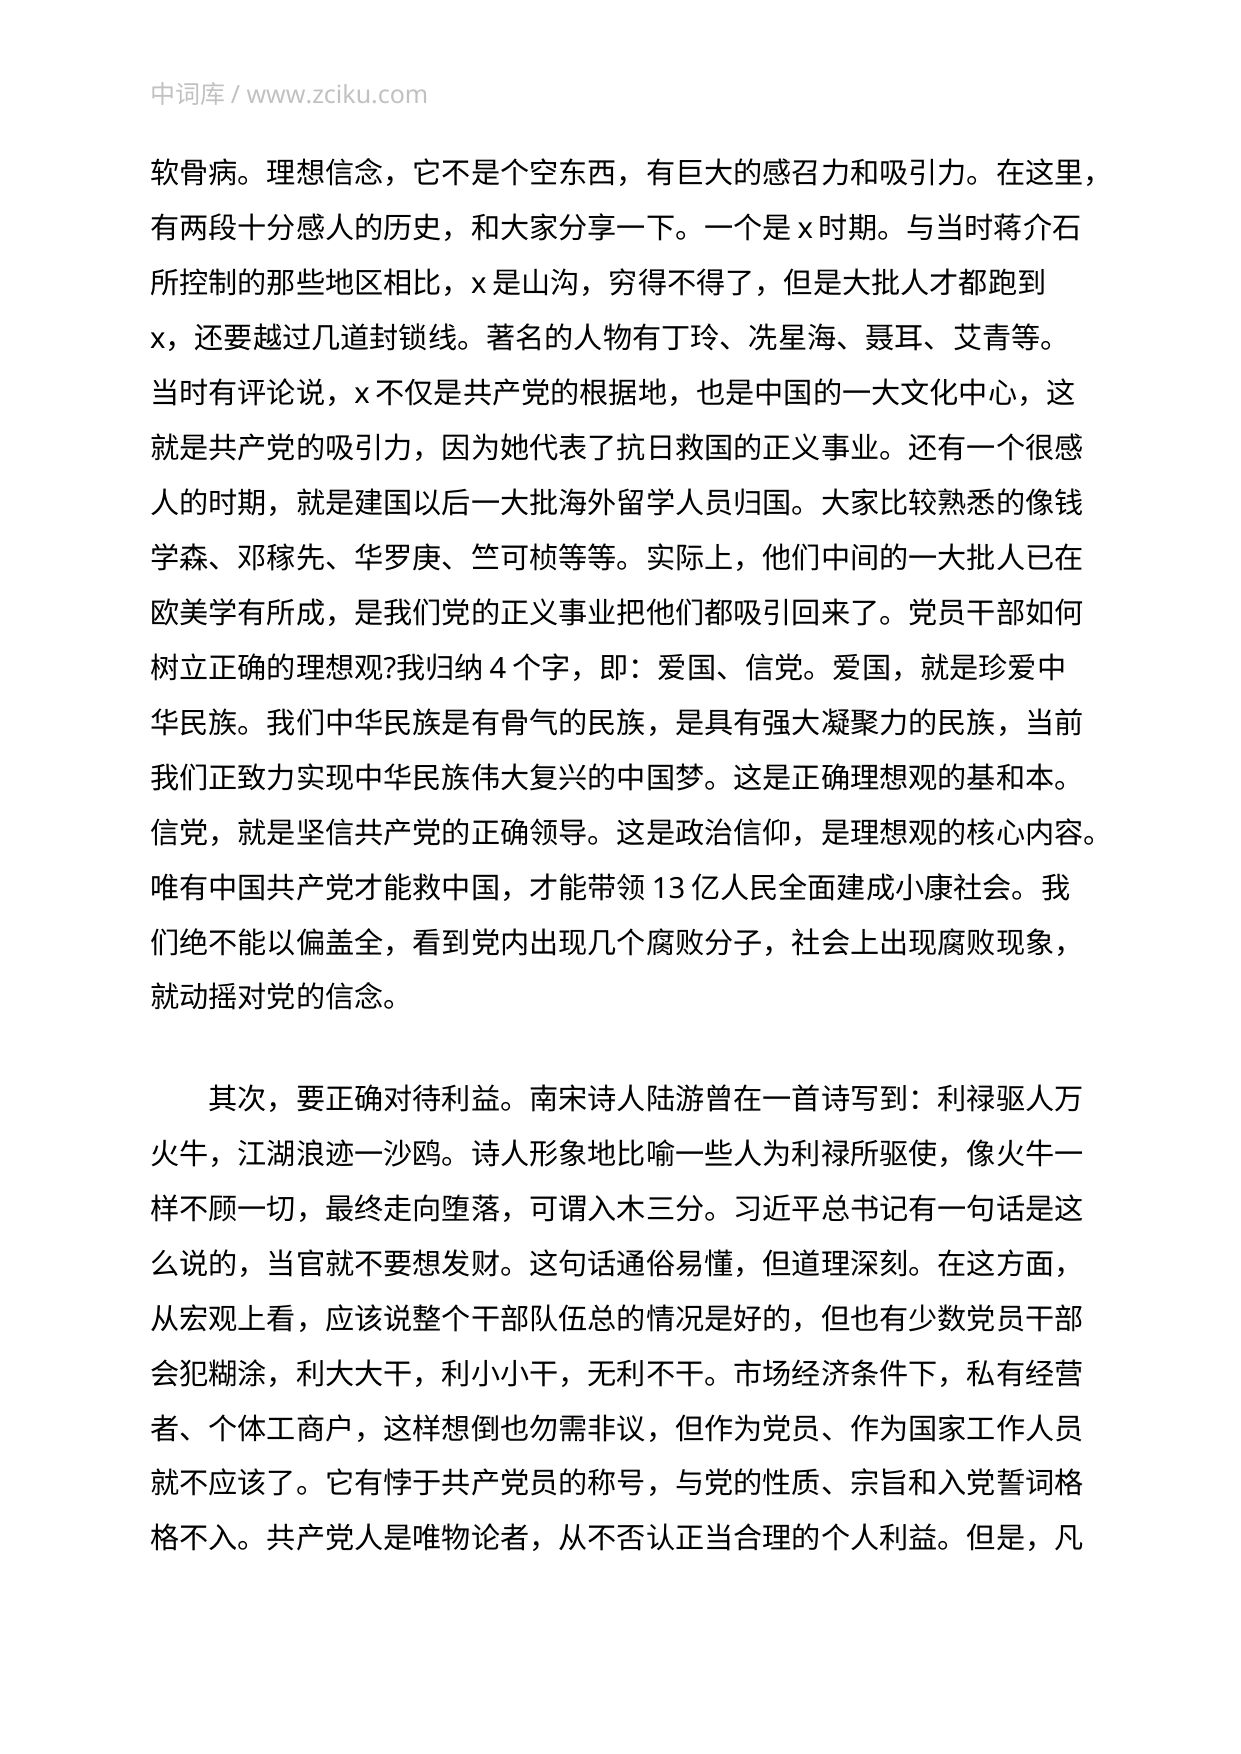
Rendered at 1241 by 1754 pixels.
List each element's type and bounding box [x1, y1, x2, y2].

text [150, 1076, 1090, 1557]
text [150, 150, 1090, 1016]
